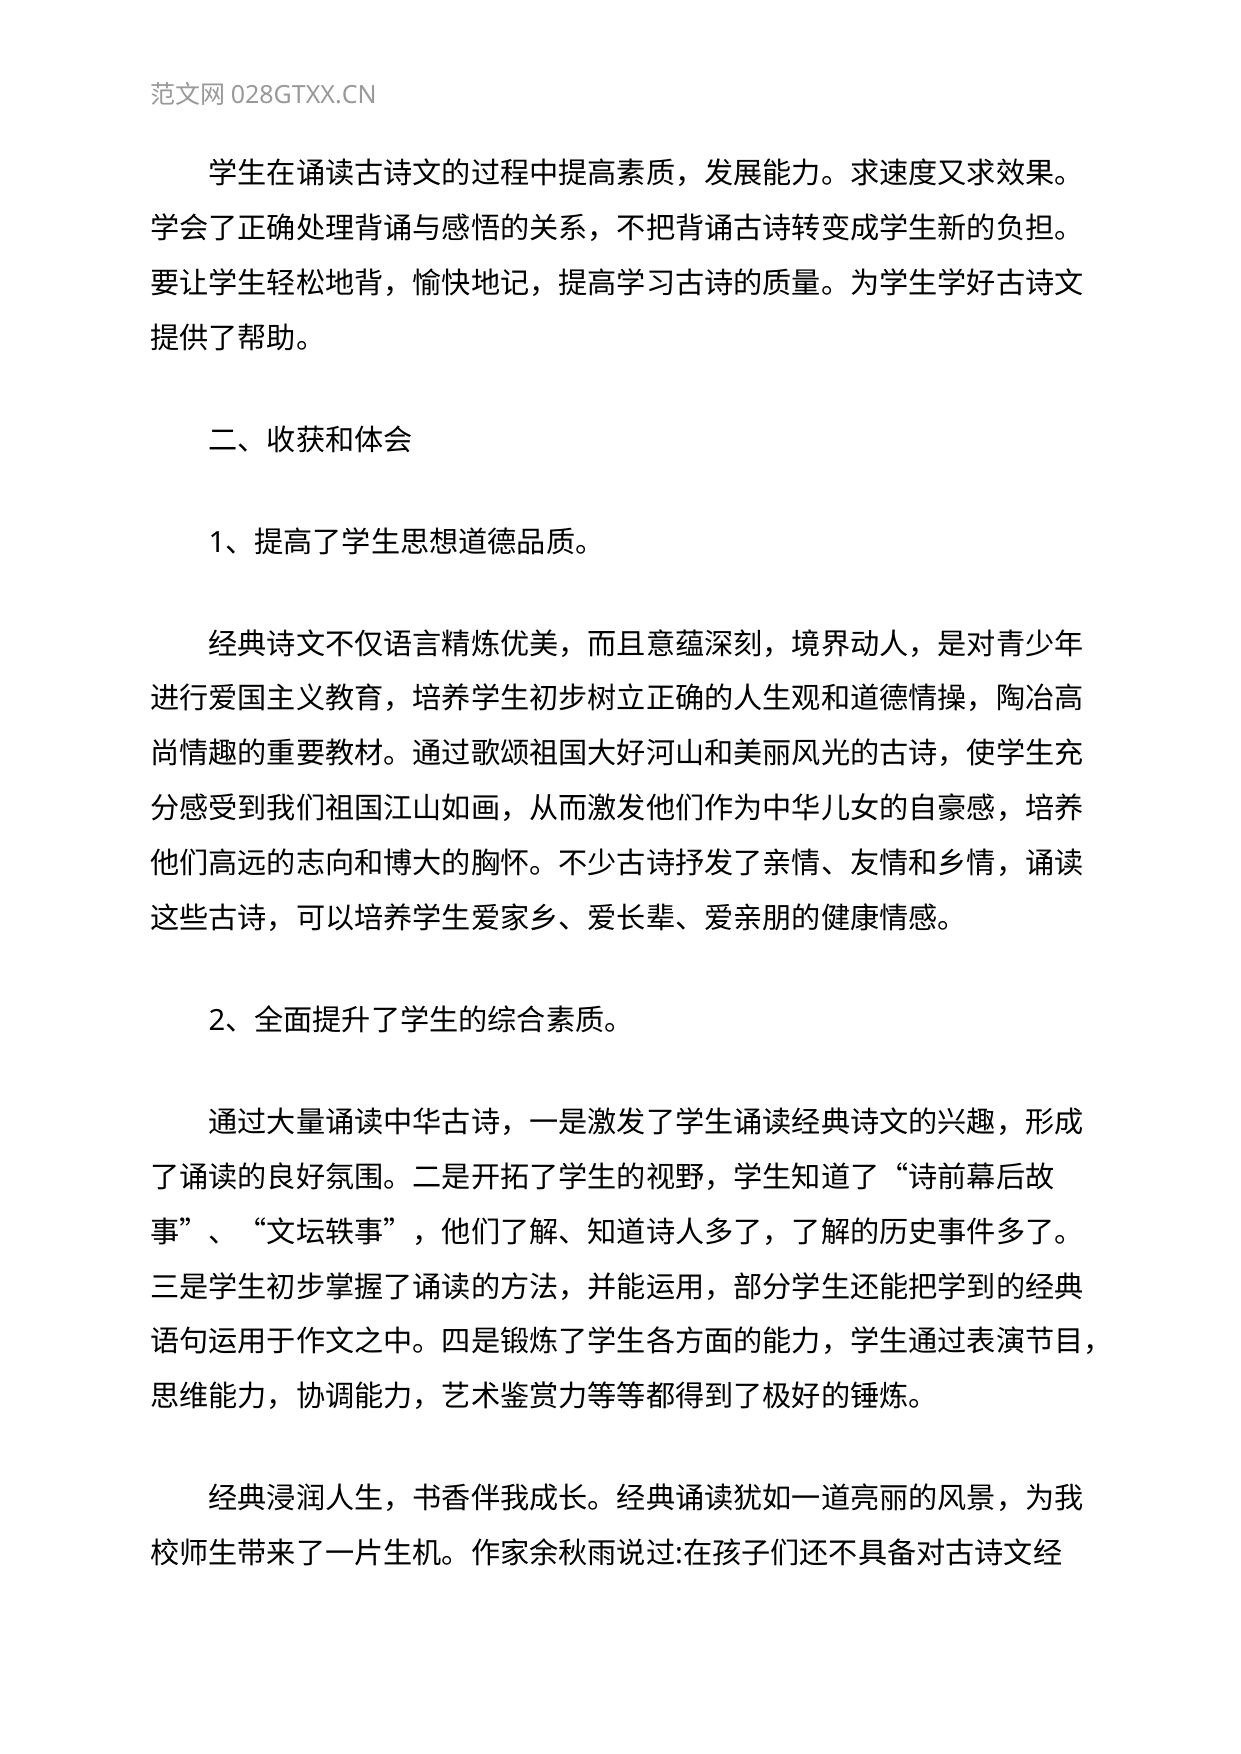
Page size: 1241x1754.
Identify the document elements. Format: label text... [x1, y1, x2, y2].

text 学生在诵读古诗文的过程中提高素质，发展能力。求速度又求效果。学会了正确处理背诵与感悟的关系，不把背诵古诗转变成学生新的负担。要让学生轻松地背，愉快地记，提高学习古诗的质量。为学生学好古诗文提供了帮助。 [150, 150, 1090, 357]
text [150, 1475, 1090, 1572]
text 1、提高了学生思想道德品质。 [150, 518, 1090, 561]
text 通过大量诵读中华古诗，一是激发了学生诵读经典诗文的兴趣，形成了诵读的良好氛围。二是开拓了学生的视野，学生知道了“诗前幕后故事”、“文坛轶事”，他们了解、知道诗人多了，了解的历史事件多了。三是学生初步掌握了诵读的方法，并能运用，部分学生还能把学到的经典语句运用于作文之中。四是锻炼了学生各方面的能力，学生通过表演节目，思维能力，协调能力，艺术鉴赏力等等都得到了极好的锤炼。 [150, 1098, 1090, 1415]
text 二、收获和体会 [150, 416, 1090, 459]
text 2、全面提升了学生的综合素质。 [150, 996, 1090, 1039]
text 经典诗文不仅语言精炼优美，而且意蕴深刻，境界动人，是对青少年进行爱国主义教育，培养学生初步树立正确的人生观和道德情操，陶冶高尚情趣的重要教材。通过歌颂祖国大好河山和美丽风光的古诗，使学生充分感受到我们祖国江山如画，从而激发他们作为中华儿女的自豪感，培养他们高远的志向和博大的胸怀。不少古诗抒发了亲情、友情和乡情，诵读这些古诗，可以培养学生爱家乡、爱长辈、爱亲朋的健康情感。 [150, 620, 1090, 937]
